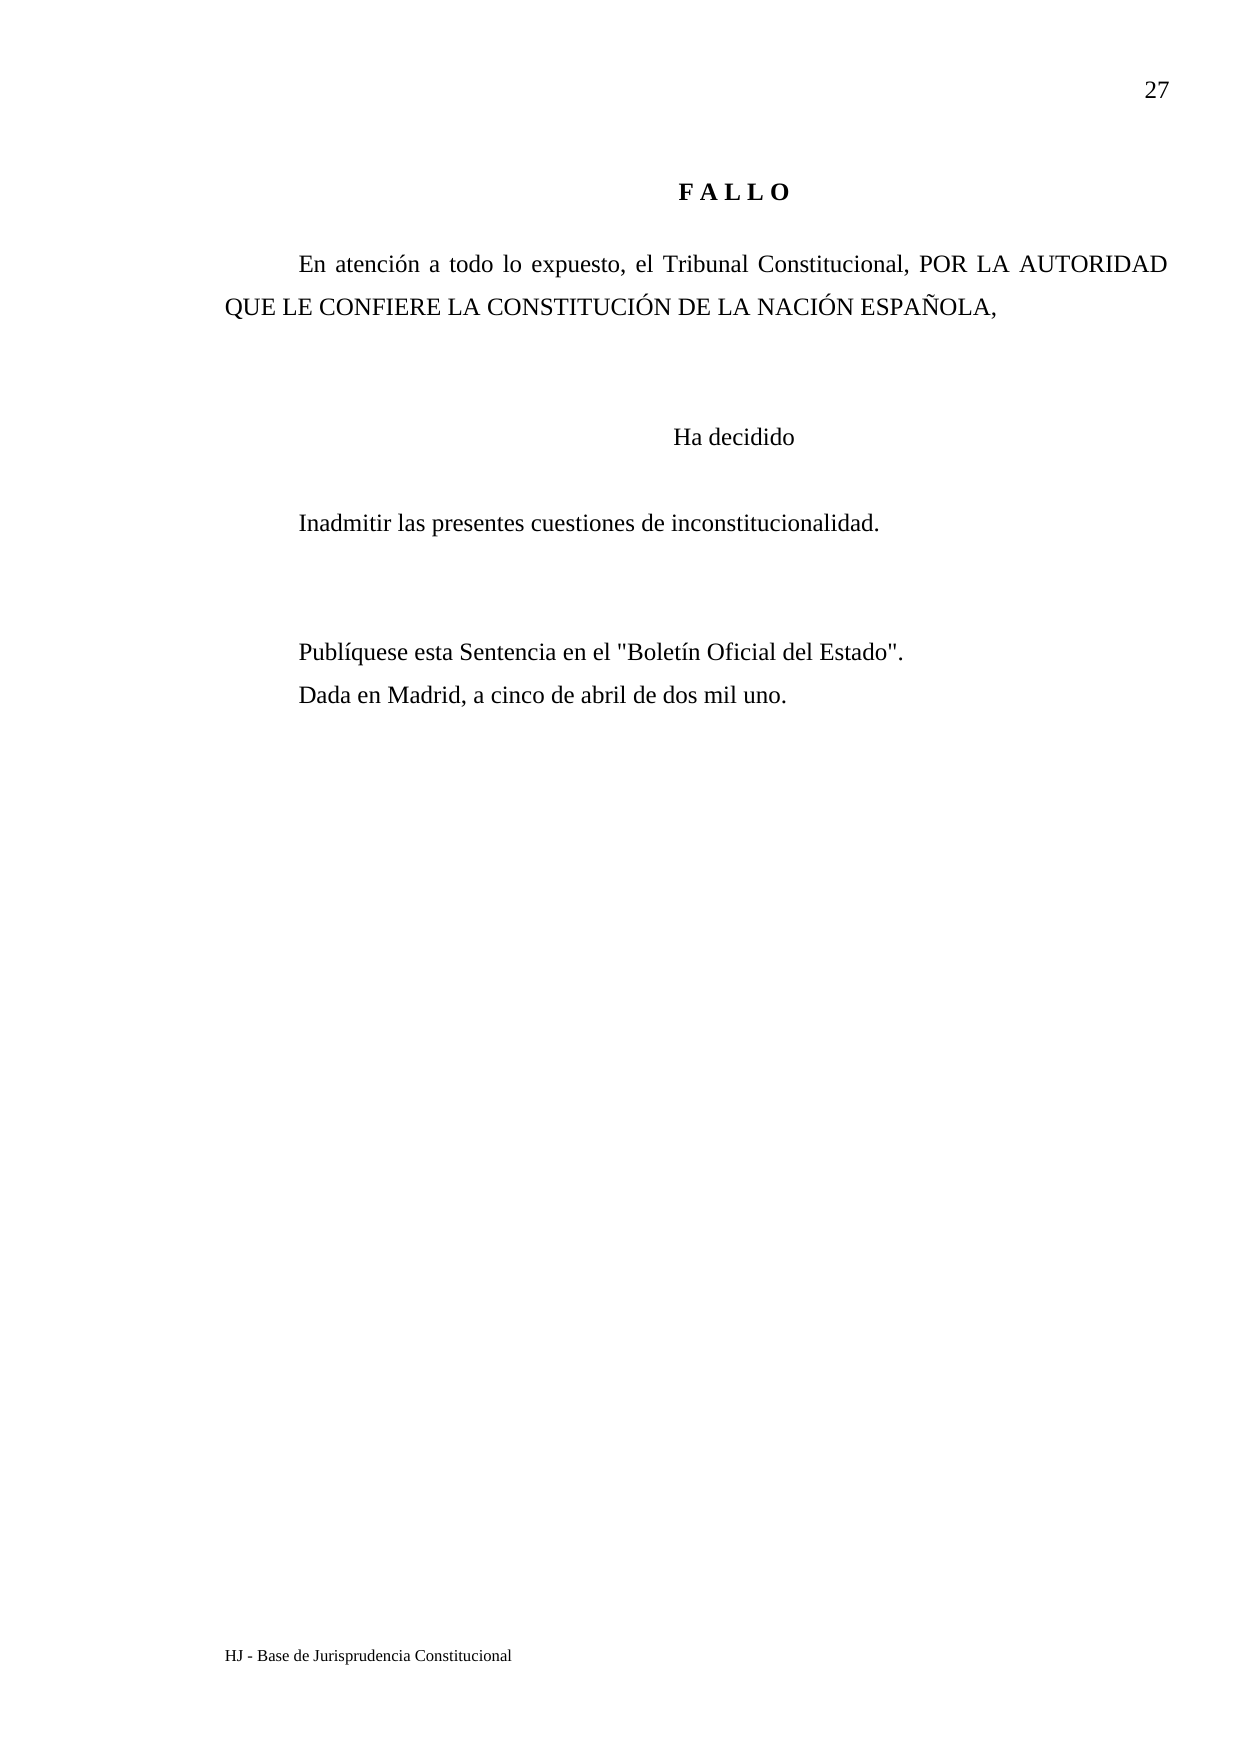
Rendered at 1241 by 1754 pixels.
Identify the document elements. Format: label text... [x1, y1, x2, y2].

subtitle F A L L O [224, 177, 1169, 206]
text Publíquese esta Sentencia en el "Boletín Oficial del Estado". [224, 637, 1169, 666]
text En atención a todo lo expuesto, el Tribunal Constitucional, POR LA AUTORIDAD QUE LE CONFIERE LA CONSTITUCIÓN DE LA NACIÓN ESPAÑOLA, [224, 249, 1169, 321]
text Dada en Madrid, a cinco de abril de dos mil uno. [224, 680, 1169, 709]
text Inadmitir las presentes cuestiones de inconstitucionalidad. [224, 508, 1169, 537]
text Ha decidido [224, 422, 1169, 450]
